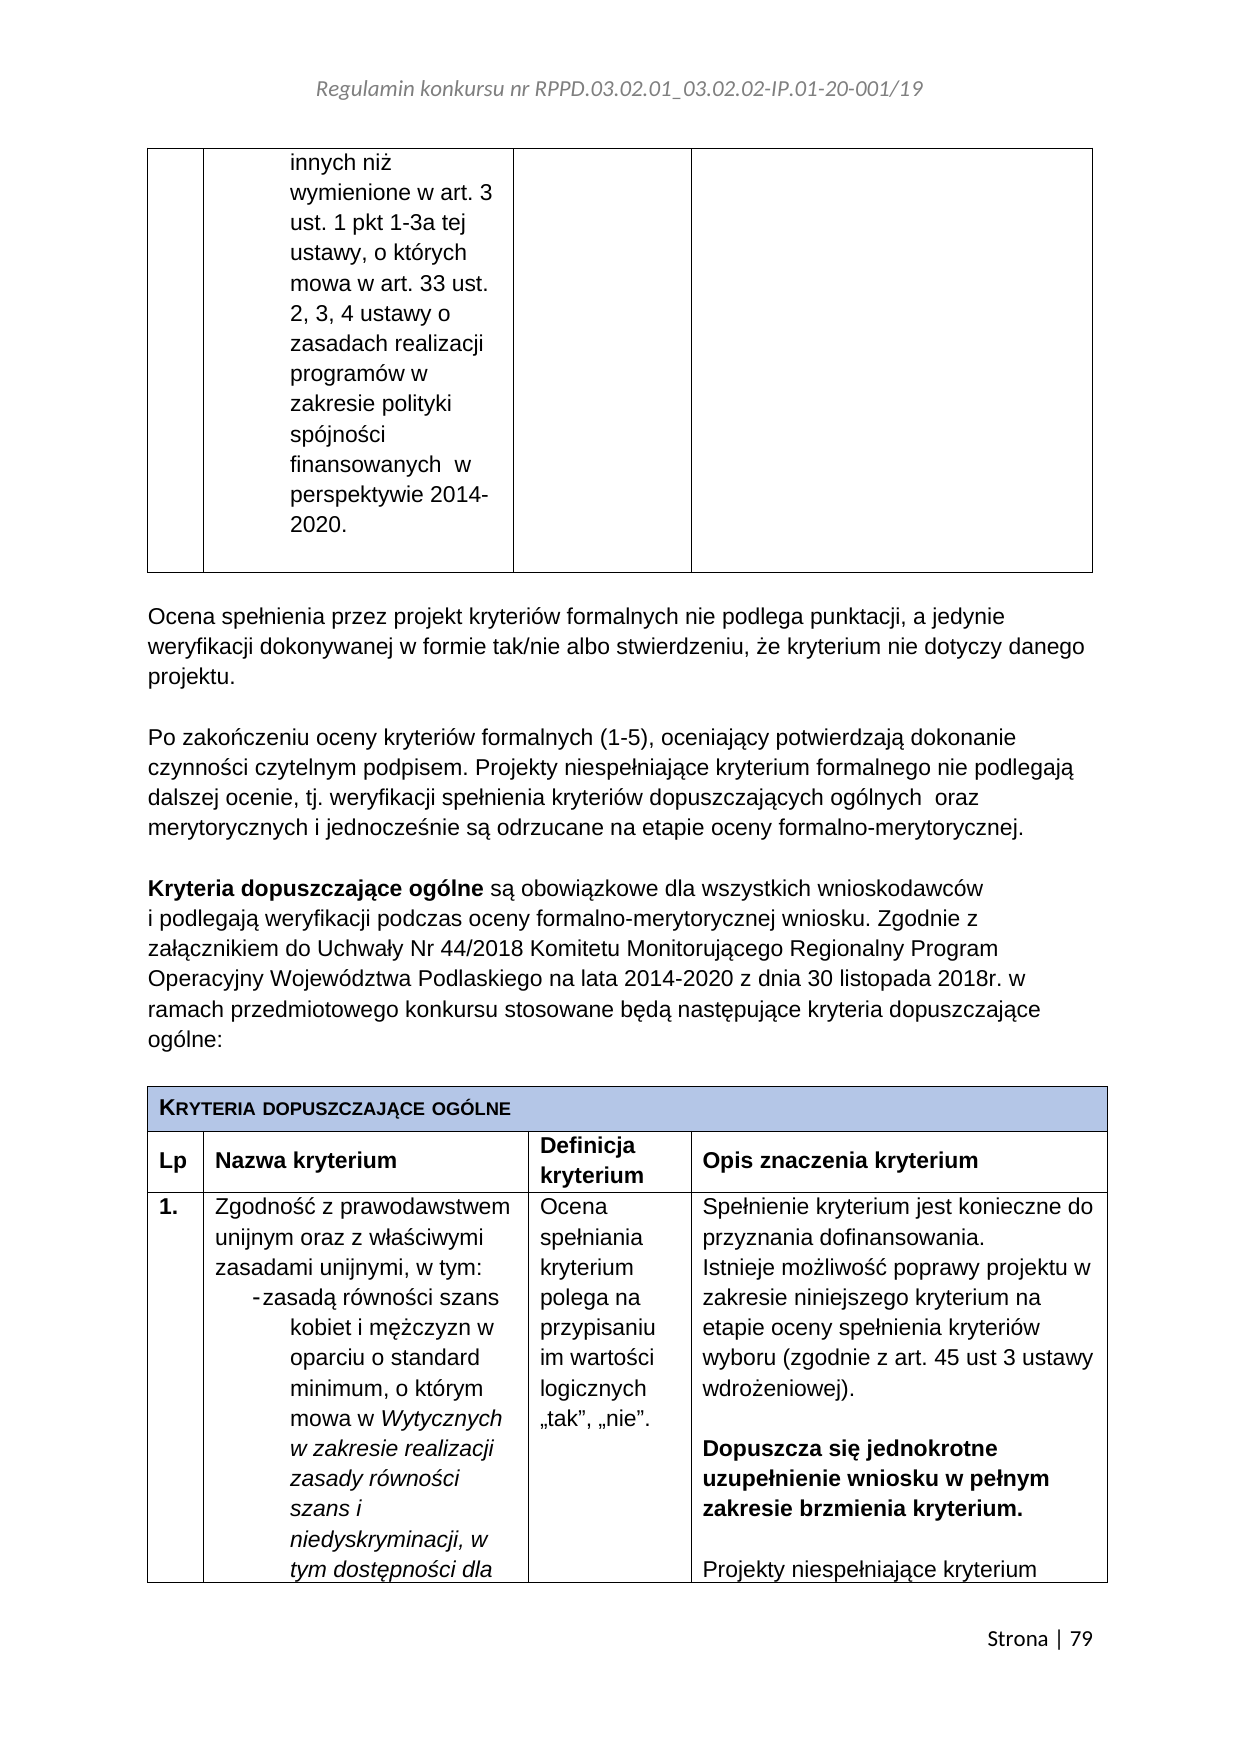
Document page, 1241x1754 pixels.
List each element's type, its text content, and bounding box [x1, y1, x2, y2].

table_cell Lp [148, 1132, 203, 1192]
text Po zakończeniu oceny kryteriów formalnych (1-5), oceniający potwierdzają dokonanie czynności czytelnym podpisem. Projekty niespełniające kryterium formalnego nie podlegają dalszej ocenie, tj. weryfikacji spełnienia kryteriów dopuszczających ogólnych oraz merytorycznych i jednocześnie są odrzucane na etapie oceny formalno-merytorycznej. [148, 724, 1093, 841]
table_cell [529, 1193, 691, 1582]
table_cell Nazwa kryterium [204, 1132, 528, 1192]
table_header Kryteria dopuszczające ogólne [148, 1087, 1107, 1131]
text Kryteria dopuszczające ogólne są obowiązkowe dla wszystkich wnioskodawców i podlegają weryfikacji podczas oceny formalno-merytorycznej wniosku. Zgodnie z załącznikiem do Uchwały Nr 44/2018 Komitetu Monitorującego Regionalny Program Operacyjny Województwa Podlaskiego na lata 2014-2020 z dnia 30 listopada 2018r. w ramach przedmiotowego konkursu stosowane będą następujące kryteria dopuszczające ogólne: [148, 875, 1093, 1052]
text Ocena spełnienia przez projekt kryteriów formalnych nie podlega punktacji, a jedynie weryfikacji dokonywanej w formie tak/nie albo stwierdzeniu, że kryterium nie dotyczy danego projektu. [148, 603, 1093, 689]
table_cell 5. [148, 149, 203, 572]
table_cell Definicja kryterium [529, 1132, 691, 1192]
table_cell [692, 1193, 1107, 1582]
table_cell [204, 149, 513, 572]
table_cell 1. [148, 1193, 203, 1582]
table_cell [204, 1193, 528, 1582]
table_cell Opis znaczenia kryterium [692, 1132, 1107, 1192]
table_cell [514, 149, 691, 572]
